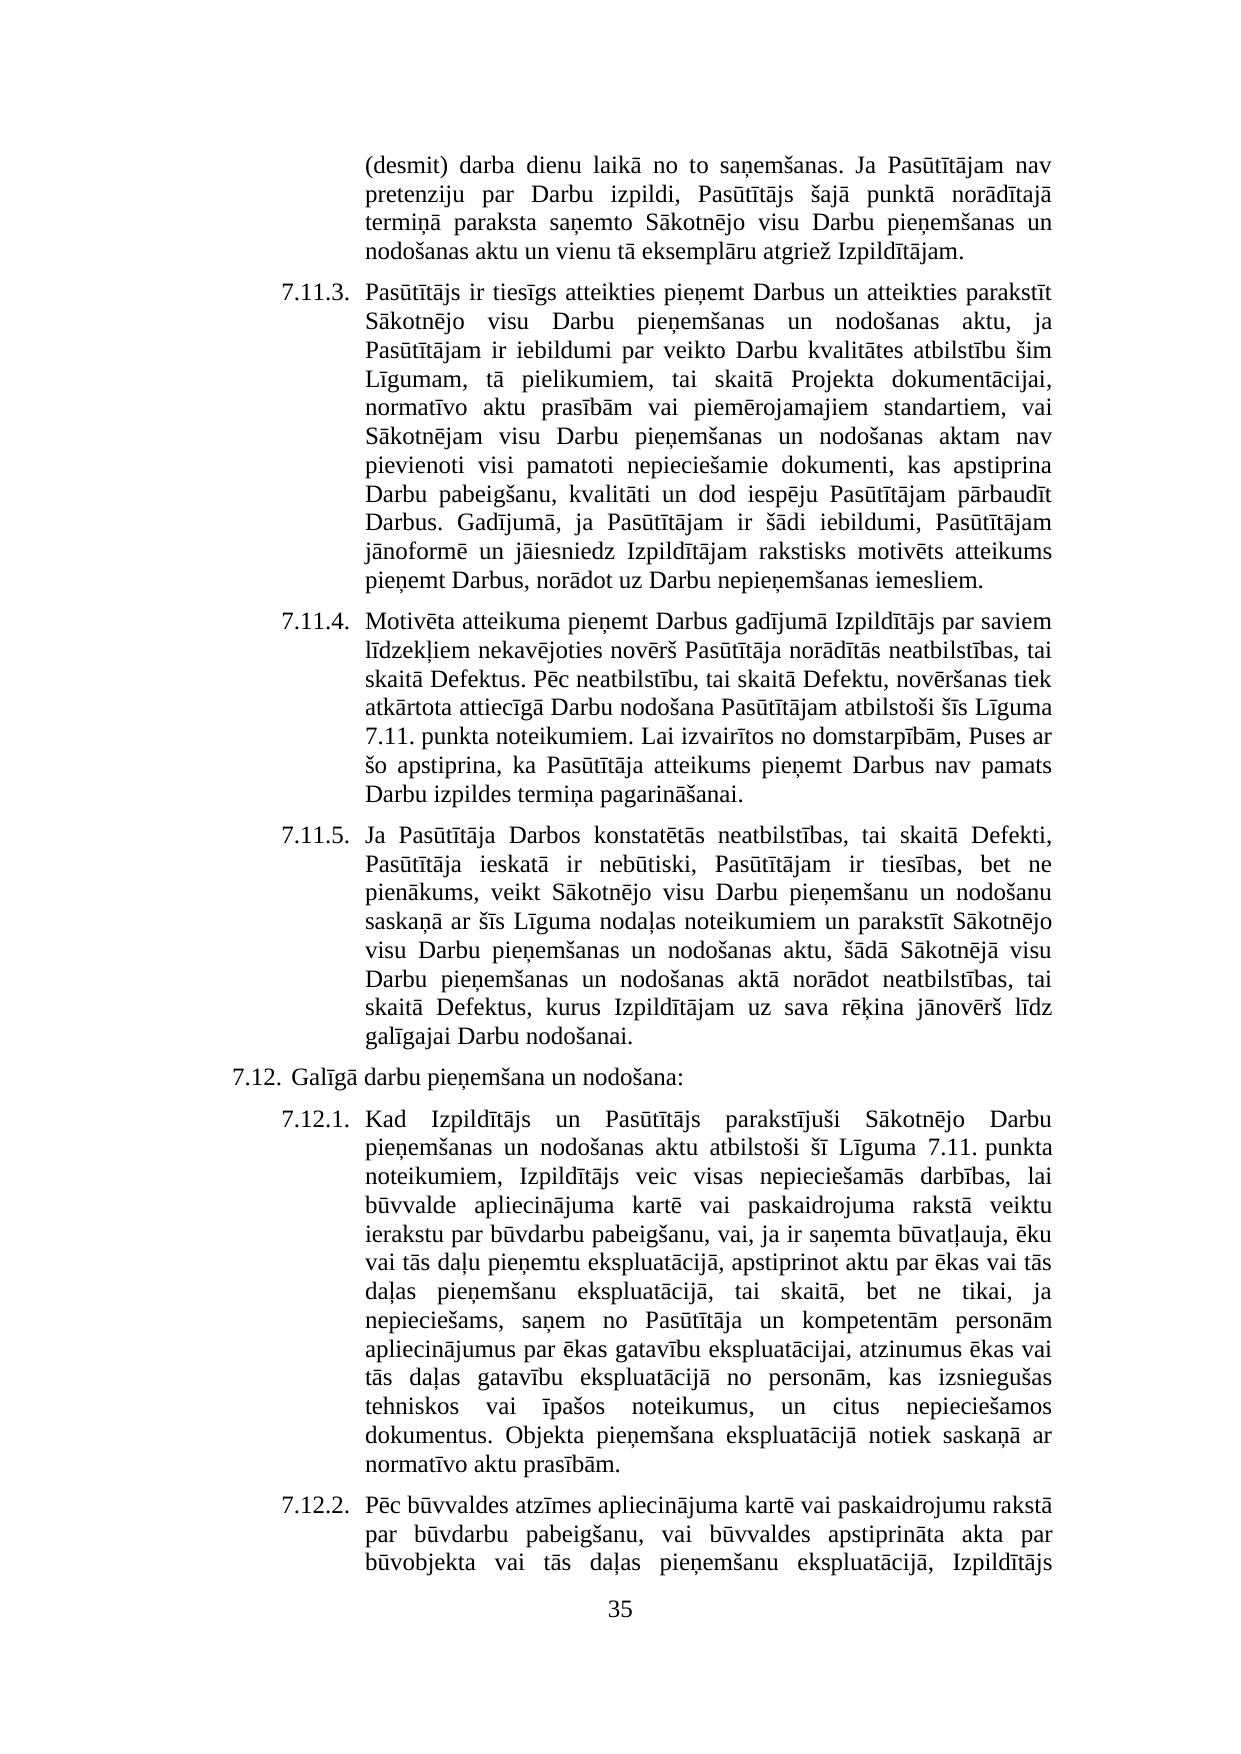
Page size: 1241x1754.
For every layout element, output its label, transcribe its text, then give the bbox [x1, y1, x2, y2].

list Ja Pasūtītāja Darbos konstatētās neatbilstības, tai skaitā Defekti, Pasūtītāja ieskatā ir nebūtiski, Pasūtītājam ir tiesības, bet ne pienākums, veikt Sākotnējo visu Darbu pieņemšanu un nodošanu saskaņā ar šīs Līguma nodaļas noteikumiem un parakstīt Sākotnējo visu Darbu pieņemšanas un nodošanas aktu, šādā Sākotnējā visu Darbu pieņemšanas un nodošanas aktā norādot neatbilstības, tai skaitā Defektus, kurus Izpildītājam uz sava rēķina jānovērš līdz galīgajai Darbu nodošanai. [350, 820, 1053, 1050]
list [350, 150, 1053, 265]
list Pasūtītājs ir tiesīgs atteikties pieņemt Darbus un atteikties parakstīt Sākotnējo visu Darbu pieņemšanas un nodošanas aktu, ja Pasūtītājam ir iebildumi par veikto Darbu kvalitātes atbilstību šim Līgumam, tā pielikumiem, tai skaitā Projekta dokumentācijai, normatīvo aktu prasībām vai piemērojamajiem standartiem, vai Sākotnējam visu Darbu pieņemšanas un nodošanas aktam nav pievienoti visi pamatoti nepieciešamie dokumenti, kas apstiprina Darbu pabeigšanu, kvalitāti un dod iespēju Pasūtītājam pārbaudīt Darbus. Gadījumā, ja Pasūtītājam ir šādi iebildumi, Pasūtītājam jānoformē un jāiesniedz Izpildītājam rakstisks motivēts atteikums pieņemt Darbus, norādot uz Darbu nepieņemšanas iemesliem. [350, 277, 1053, 594]
list Motivēta atteikuma pieņemt Darbus gadījumā Izpildītājs par saviem līdzekļiem nekavējoties novērš Pasūtītāja norādītās neatbilstības, tai skaitā Defektus. Pēc neatbilstību, tai skaitā Defektu, novēršanas tiek atkārtota attiecīgā Darbu nodošana Pasūtītājam atbilstoši šīs Līguma 7.11. punkta noteikumiem. Lai izvairītos no domstarpībām, Puses ar šo apstiprina, ka Pasūtītāja atteikums pieņemt Darbus nav pamats Darbu izpildes termiņa pagarināšanai. [350, 606, 1053, 807]
list Galīgā darbu pieņemšana un nodošana: [232, 1062, 1053, 1091]
list Kad Izpildītājs un Pasūtītājs parakstījuši Sākotnējo Darbu pieņemšanas un nodošanas aktu atbilstoši šī Līguma 7.11. punkta noteikumiem, Izpildītājs veic visas nepieciešamās darbības, lai būvvalde apliecinājuma kartē vai paskaidrojuma rakstā veiktu ierakstu par būvdarbu pabeigšanu, vai, ja ir saņemta būvatļauja, ēku vai tās daļu pieņemtu ekspluatācijā, apstiprinot aktu par ēkas vai tās daļas pieņemšanu ekspluatācijā, tai skaitā, bet ne tikai, ja nepieciešams, saņem no Pasūtītāja un kompetentām personām apliecinājumus par ēkas gatavību ekspluatācijai, atzinumus ēkas vai tās daļas gatavību ekspluatācijā no personām, kas izsniegušas tehniskos vai īpašos noteikumus, un citus nepieciešamos dokumentus. Objekta pieņemšana ekspluatācijā notiek saskaņā ar normatīvo aktu prasībām. [350, 1104, 1053, 1477]
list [350, 1490, 1053, 1576]
